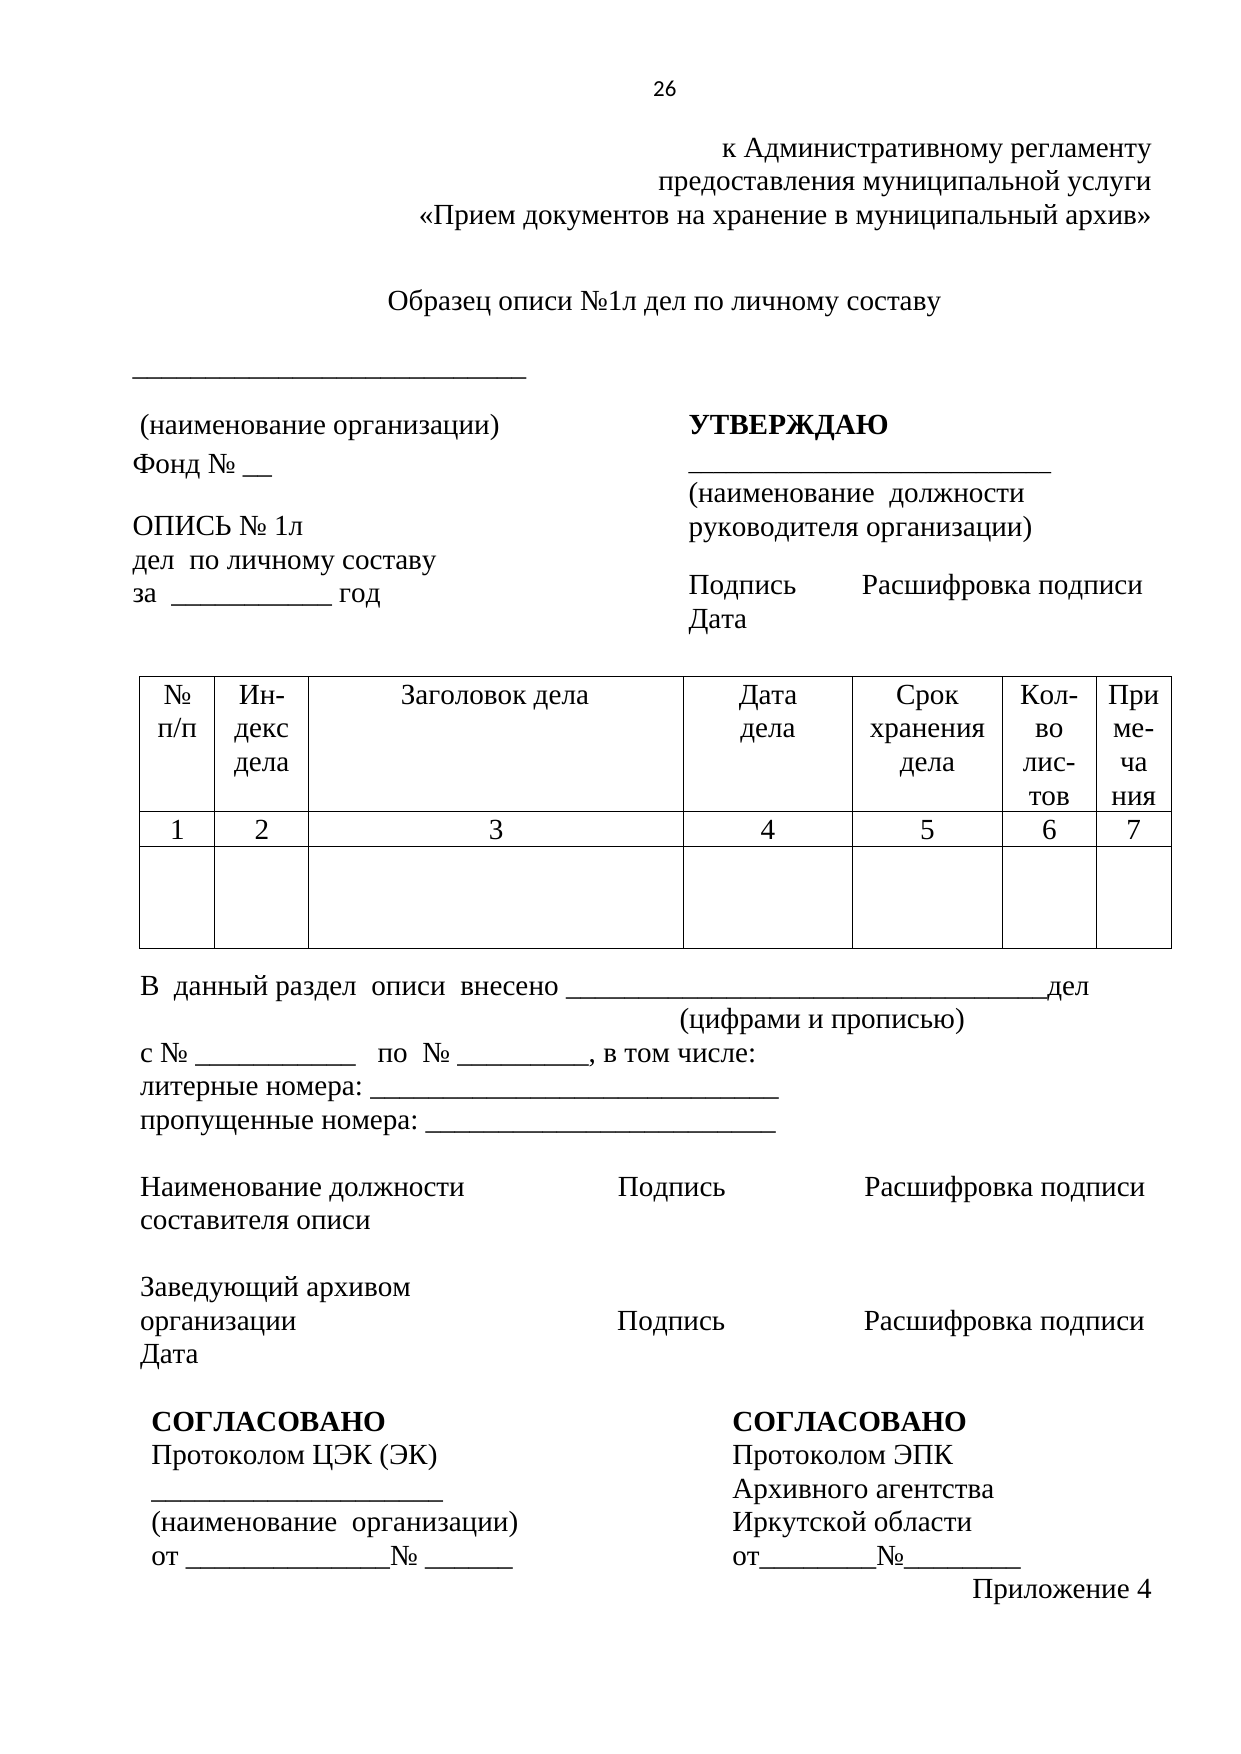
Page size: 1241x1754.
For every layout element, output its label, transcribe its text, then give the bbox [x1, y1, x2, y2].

text В данный раздел описи внесено _________________________________дел [140, 968, 1152, 1001]
table_cell 5 [853, 812, 1002, 846]
table_cell 2 [215, 812, 308, 846]
table_cell Заголовок дела [309, 677, 683, 811]
text Образец описи №1л дел по личному составу [177, 283, 1152, 317]
text составителя описи [140, 1202, 1152, 1236]
table_cell [140, 847, 214, 880]
table_header ___________________________ (наименование организации) Фонд № __ ОПИСЬ № 1л дел по личному составу за ___________ год [121, 323, 677, 676]
text пропущенные номера: ________________________ [140, 1102, 1152, 1135]
table_cell [853, 880, 1002, 947]
text «Прием документов на хранение в муниципальный архив» [177, 197, 1152, 231]
table_cell 6 [1003, 812, 1096, 846]
table_cell [1097, 880, 1171, 947]
table_cell [215, 847, 308, 880]
table_cell Срок хранения дела [853, 677, 1002, 811]
table_cell [684, 847, 852, 880]
text организации Подпись Расшифровка подписи [140, 1303, 1152, 1337]
table_cell № п/п [140, 677, 214, 811]
text с № ___________ по № _________, в том числе: [140, 1035, 1152, 1068]
table_cell [1003, 847, 1096, 880]
table_cell [684, 880, 852, 947]
table_cell 3 [309, 812, 683, 846]
table_cell 1 [140, 812, 214, 846]
table_cell [140, 880, 214, 947]
text Заведующий архивом [140, 1269, 1152, 1303]
table_cell [309, 880, 683, 947]
table_cell 4 [684, 812, 852, 846]
text (цифрами и прописью) [140, 1001, 1152, 1035]
table_cell [1003, 880, 1096, 947]
table_header УТВЕРЖДАЮ _____________________________ (наименование должности руководителя организации) Подпись Расшифровка подписи Дата [677, 323, 1167, 676]
table_cell При ме-ча ния [1097, 677, 1171, 811]
table_cell [215, 880, 308, 947]
text Дата [140, 1337, 1152, 1370]
table_header СОГЛАСОВАНО Протоколом ЦЭК (ЭК) ____________________ (наименование организации) от ______________№ ______ [140, 1370, 683, 1571]
table_cell [853, 847, 1002, 880]
table_header СОГЛАСОВАНО Протоколом ЭПК Архивного агентства Иркутской области от________№________ [683, 1370, 1240, 1571]
table_cell Ин- декс дела [215, 677, 308, 811]
table_cell [1097, 847, 1171, 880]
text литерные номера: ____________________________ [140, 1068, 1152, 1102]
text к Административному регламенту [177, 130, 1152, 163]
table_cell Дата дела [684, 677, 852, 811]
table_cell 7 [1097, 812, 1171, 846]
table_cell [309, 847, 683, 880]
text Наименование должности Подпись Расшифровка подписи [140, 1169, 1152, 1202]
table_cell Кол- во лис- тов [1003, 677, 1096, 811]
text Приложение 4 [177, 1571, 1152, 1605]
text предоставления муниципальной услуги [177, 163, 1152, 197]
